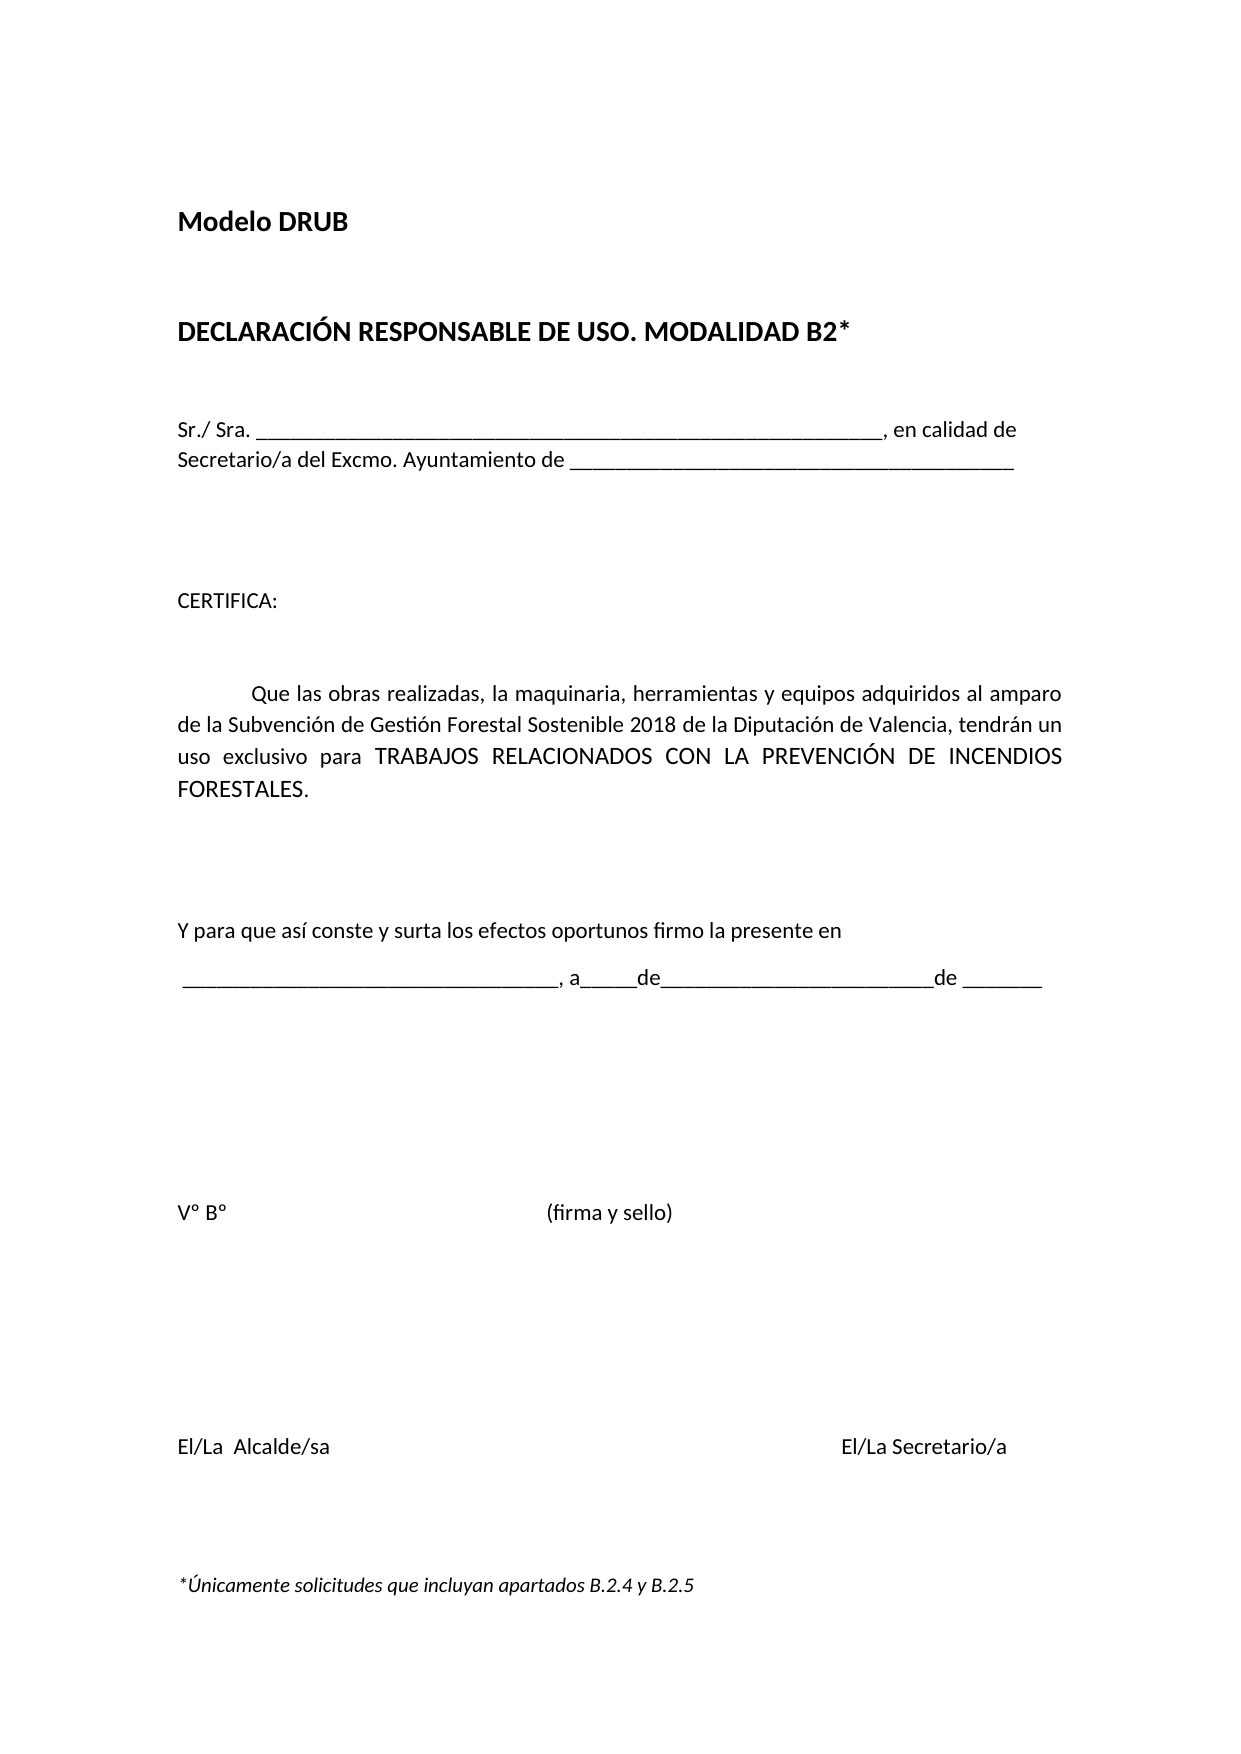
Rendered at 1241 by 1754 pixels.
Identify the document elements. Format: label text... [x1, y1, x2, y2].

text Vº Bº (firma y sello) [177, 1198, 1063, 1226]
text Sr./ Sra. _______________________________________________________, en calidad de Secretario/a del Excmo. Ayuntamiento de _______________________________________ [177, 415, 1063, 473]
text CERTIFICA: [177, 586, 1063, 614]
text El/La Alcalde/sa El/La Secretario/a [177, 1432, 1063, 1460]
text Modelo DRUB [177, 203, 1063, 238]
text Y para que así conste y surta los efectos oportunos firmo la presente en [177, 916, 1063, 944]
text Que las obras realizadas, la maquinaria, herramientas y equipos adquiridos al amparo de la Subvención de Gestión Forestal Sostenible 2018 de la Diputación de Valencia, tendrán un uso exclusivo para trabajos relacionados con la prevención de incendios forestales. [177, 679, 1063, 803]
text DECLARACIÓN RESPONSABLE DE USO. MODALIDAD B2* [177, 313, 1063, 348]
text *Únicamente solicitudes que incluyan apartados B.2.4 y B.2.5 [177, 1573, 1063, 1598]
text _________________________________, a_____de________________________de _______ [177, 963, 1063, 991]
